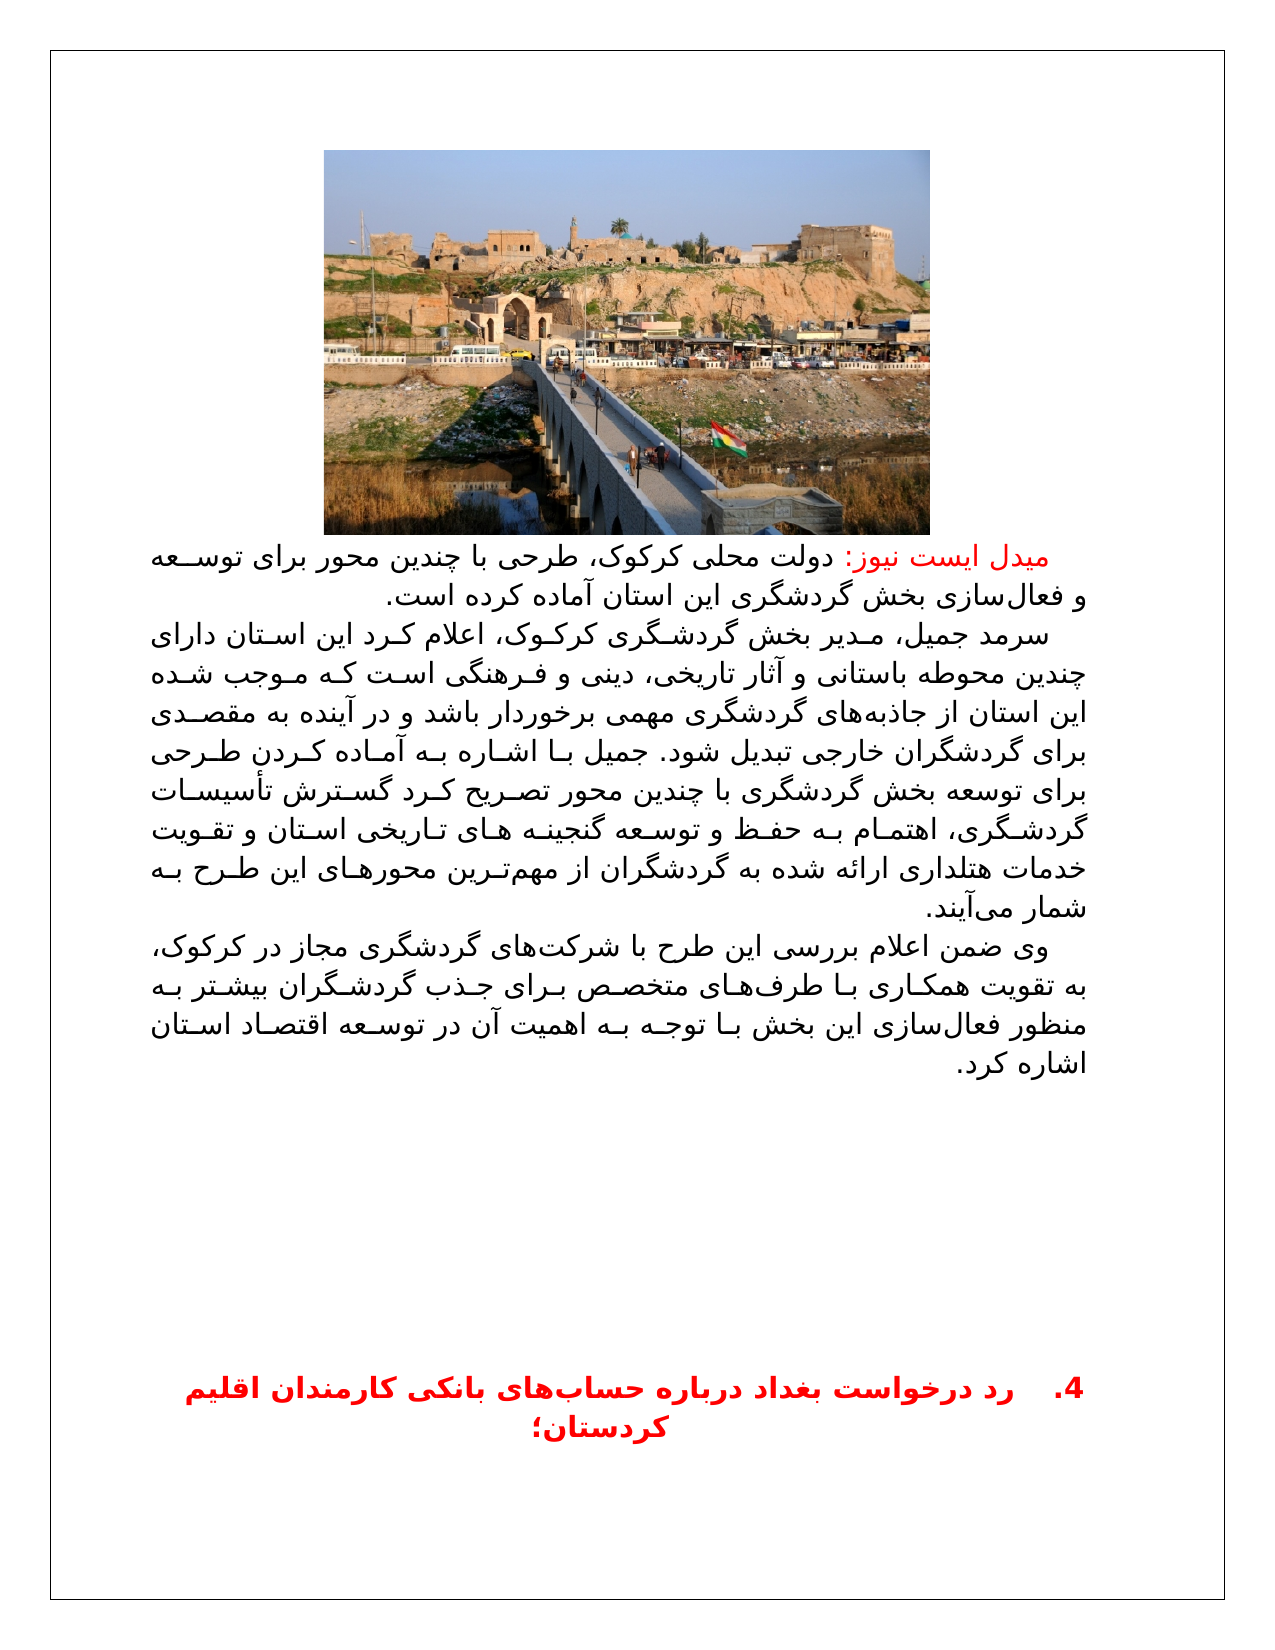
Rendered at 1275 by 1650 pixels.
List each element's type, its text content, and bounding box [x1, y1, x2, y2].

picture [323, 150, 930, 535]
text میدل ایست نیوز: دولت محلی کرکوک، طرحی با چندین محور برای توسعه و فعال‌سازی بخش گردشگری این استان آماده کرده است. [150, 539, 1087, 612]
text سرمد جمیل، مدیر بخش گردشگری کرکوک، اعلام کرد این استان دارای چندین محوطه باستانی و آثار تاریخی، دینی و فرهنگی است که موجب شده این استان از جاذبه‌های گردشگری مهمی برخوردار باشد و در آینده به مقصدی برای گردشگران خارجی تبدیل شود. جمیل با اشاره به آماده کردن طرحی برای توسعه بخش گردشگری با چندین محور تصریح کرد گسترش تأسیسات گردشگری، اهتمام به حفظ و توسعه گنجینه های تاریخی استان و تقویت خدمات هتلداری ارائه شده به گردشگران از مهم‌ترین محور‌های این طرح به شمار می‌آیند. [150, 617, 1087, 924]
text وی ضمن اعلام بررسی این طرح با شرکت‌های گردشگری مجاز در کرکوک، به تقویت همکاری با طرف‌های متخصص برای جذب گردشگران بیشتر به منظور فعال‌سازی این بخش با توجه به اهمیت آن در توسعه اقتصاد استان اشاره کرد. [150, 929, 1087, 1080]
list رد درخواست بغداد درباره حساب‌های بانکی کارمندان اقلیم کردستان؛ [150, 1371, 1087, 1444]
